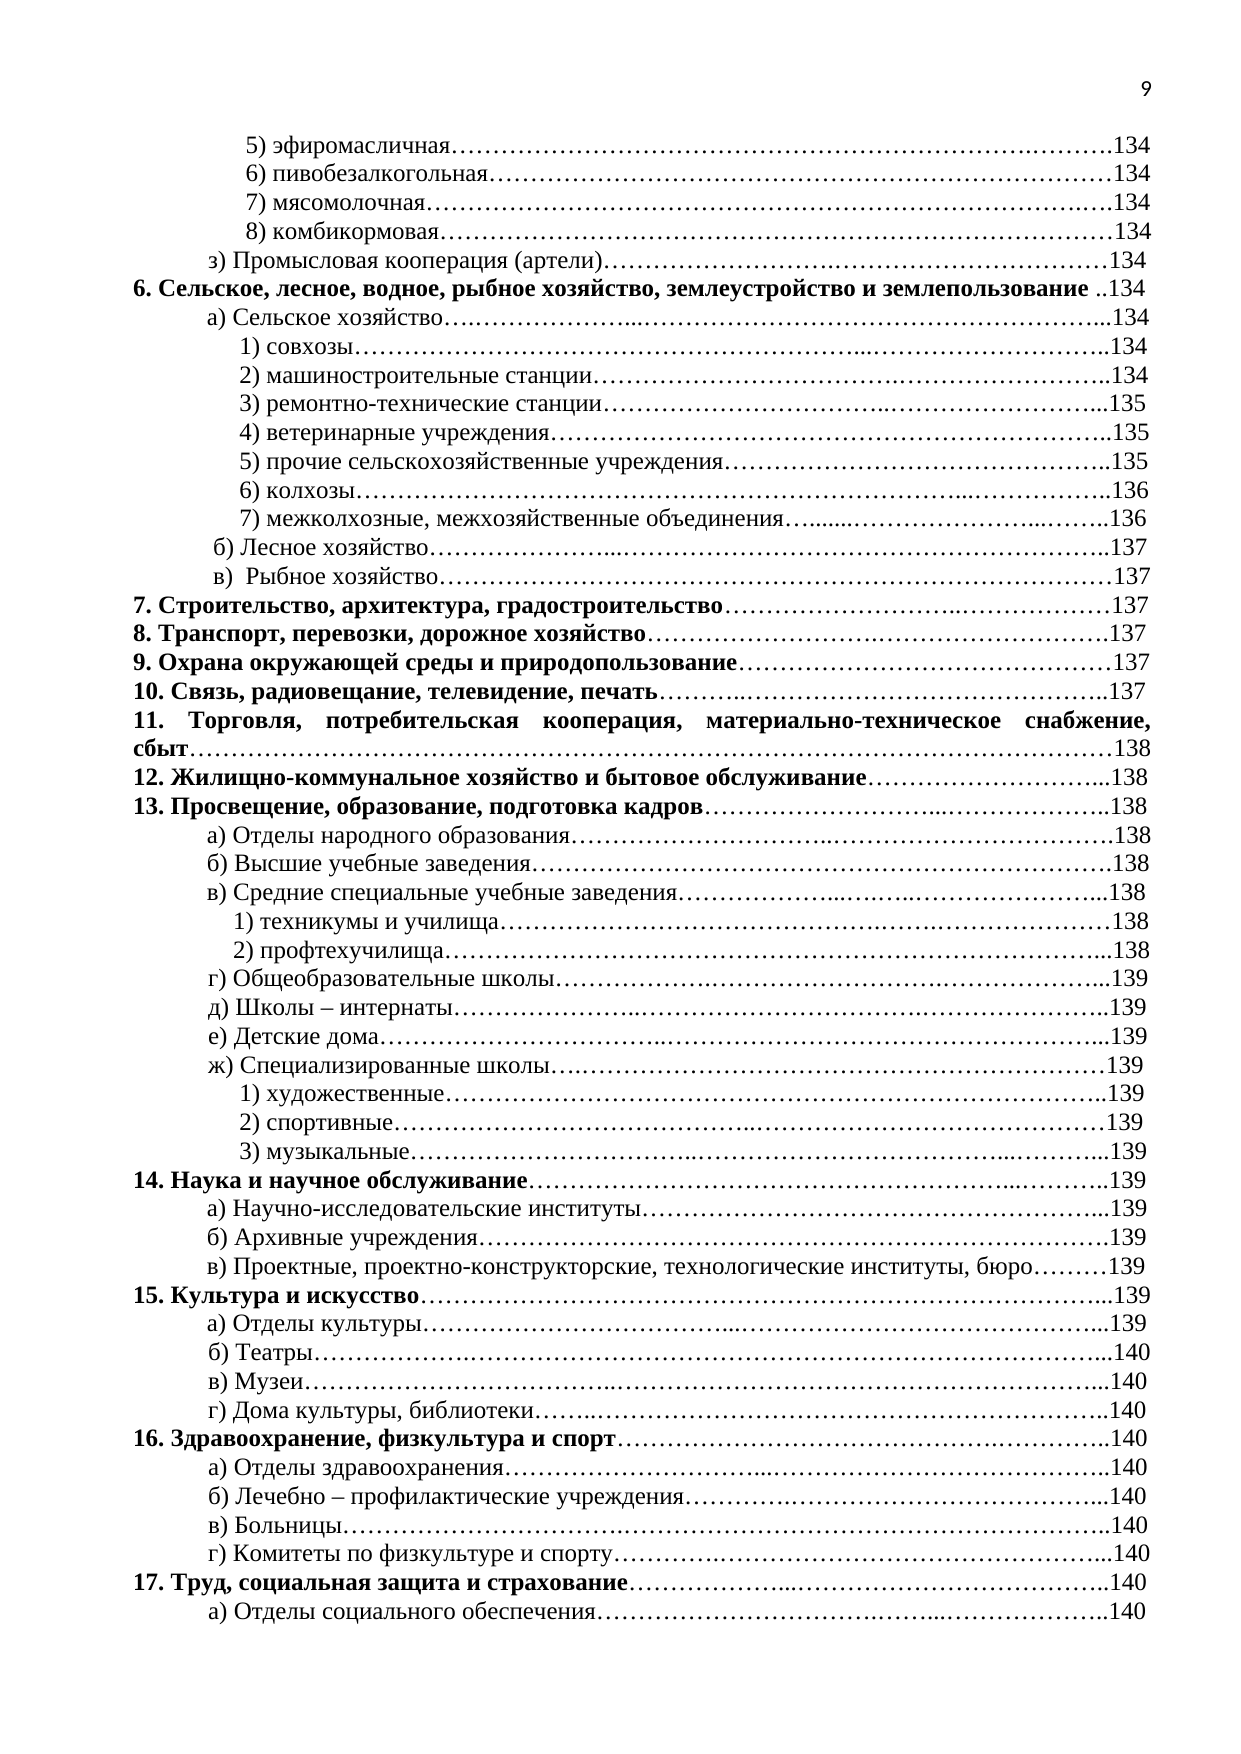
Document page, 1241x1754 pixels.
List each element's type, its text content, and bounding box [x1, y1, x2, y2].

text б) Лесное хозяйство…………………...…………………………………………………..137 [133, 532, 1152, 561]
text 7) мясомолочная…………………………………………………………………….….134 [133, 187, 1152, 216]
text 1) совхозы……………………………………………………...………………………..134 [133, 331, 1152, 360]
text 7. Строительство, архитектура, градостроительство………………………..………………137 [133, 590, 1152, 618]
text 6) колхозы………………………………………………………………...……………..136 [133, 475, 1152, 503]
text б) Театры……………….…………………………………………………………………...140 [133, 1337, 1152, 1366]
text б) Лечебно – профилактические учреждения………….………………………………...140 [133, 1481, 1152, 1510]
text ж) Специализированные школы….………………………………………………………139 [133, 1050, 1152, 1078]
text 17. Труд, социальная защита и страхование………………...………………………………..140 [133, 1567, 1152, 1596]
text 2) профтехучилища……………………………………………………………………...138 [133, 935, 1152, 963]
text 9. Охрана окружающей среды и природопользование………………………………………137 [133, 647, 1152, 676]
text в) Музеи………………………………..…………………………………………………...140 [133, 1366, 1152, 1395]
text 13. Просвещение, образование, подготовка кадров………………………...………………..138 [133, 791, 1152, 820]
list а) Отделы народного образования…………………………..…………………………….138 [133, 820, 1152, 848]
text в) Рыбное хозяйство………………………………………………………………………137 [133, 561, 1152, 590]
text е) Детские дома……………………………..……………………………………………...139 [133, 1021, 1152, 1050]
text 5) эфиромасличная…………………………………………………………….……….134 [133, 130, 1152, 158]
text а) Сельское хозяйство….………………...………………………………………………...134 [133, 302, 1152, 331]
text 5) прочие сельскохозяйственные учреждения………………………………………..135 [133, 446, 1152, 475]
text з) Промысловая кооперация (артели)……………………….……………………………134 [133, 245, 1152, 273]
text 15. Культура и искусство………………………………………………………………………...139 [133, 1280, 1152, 1308]
text 8) комбикормовая………………………………………………………………………134 [133, 216, 1152, 245]
text в) Больницы…………………………….…………………………………………………..140 [133, 1510, 1152, 1538]
text г) Дома культуры, библиотеки……..……………………………………………………..140 [133, 1395, 1152, 1423]
text а) Научно-исследовательские институты………………………………………………...139 [133, 1193, 1152, 1222]
text 3) музыкальные……………………………..………………………………...………...139 [133, 1136, 1152, 1165]
text 6. Сельское, лесное, водное, рыбное хозяйство, землеустройство и землепользование ..134 [133, 273, 1152, 302]
text 2) машиностроительные станции……………………………….……………………..134 [133, 360, 1152, 388]
text 1) техникумы и училища……………………………………….…….…………………138 [133, 906, 1152, 935]
text 7) межколхозные, межхозяйственные объединения….......…………………...……..136 [133, 503, 1152, 532]
text 11. Торговля, потребительская кооперация, материально-техническое снабжение, сбыт…………………………………………………………………………………………………138 [133, 705, 1152, 762]
text 4) ветеринарные учреждения…………………………………………………………..135 [133, 417, 1152, 446]
text 12. Жилищно-коммунальное хозяйство и бытовое обслуживание………………………...138 [133, 762, 1152, 791]
text 10. Связь, радиовещание, телевидение, печать………..……………………………………..137 [133, 676, 1152, 705]
text б) Архивные учреждения………………………………………………………………….139 [133, 1222, 1152, 1251]
text г) Комитеты по физкультуре и спорту………….………………………………………...140 [133, 1538, 1152, 1567]
text 8. Транспорт, перевозки, дорожное хозяйство……………………….……………………….137 [133, 618, 1152, 647]
text 1) художественные……………………………………………………………………..139 [133, 1078, 1152, 1107]
text г) Общеобразовательные школы……………….……………………….………………...139 [133, 963, 1152, 992]
text д) Школы – интернаты…………………..…………………………….…………………..139 [133, 992, 1152, 1021]
text а) Отделы культуры………………………………...……………………………………...139 [133, 1308, 1152, 1337]
text 16. Здравоохранение, физкультура и спорт……………………………………….…………..140 [133, 1423, 1152, 1452]
text 6) пивобезалкогольная…………………………………………………………………134 [133, 158, 1152, 187]
text в) Средние специальные учебные заведения………………...….…..…………………...138 [133, 877, 1152, 906]
text 2) спортивные……………………………………..……………………………………139 [133, 1107, 1152, 1136]
text а) Отделы здравоохранения…………………………...…………………………………..140 [133, 1452, 1152, 1481]
text а) Отделы социального обеспечения…………………………….……...………………..140 [133, 1596, 1152, 1625]
text б) Высшие учебные заведения…………………………………………………………….138 [133, 848, 1152, 877]
text в) Проектные, проектно-конструкторские, технологические институты, бюро………139 [133, 1251, 1152, 1280]
text 14. Наука и научное обслуживание…………………………………………………...………..139 [133, 1165, 1152, 1193]
text 3) ремонтно-технические станции……………………………..……………………...135 [133, 388, 1152, 417]
